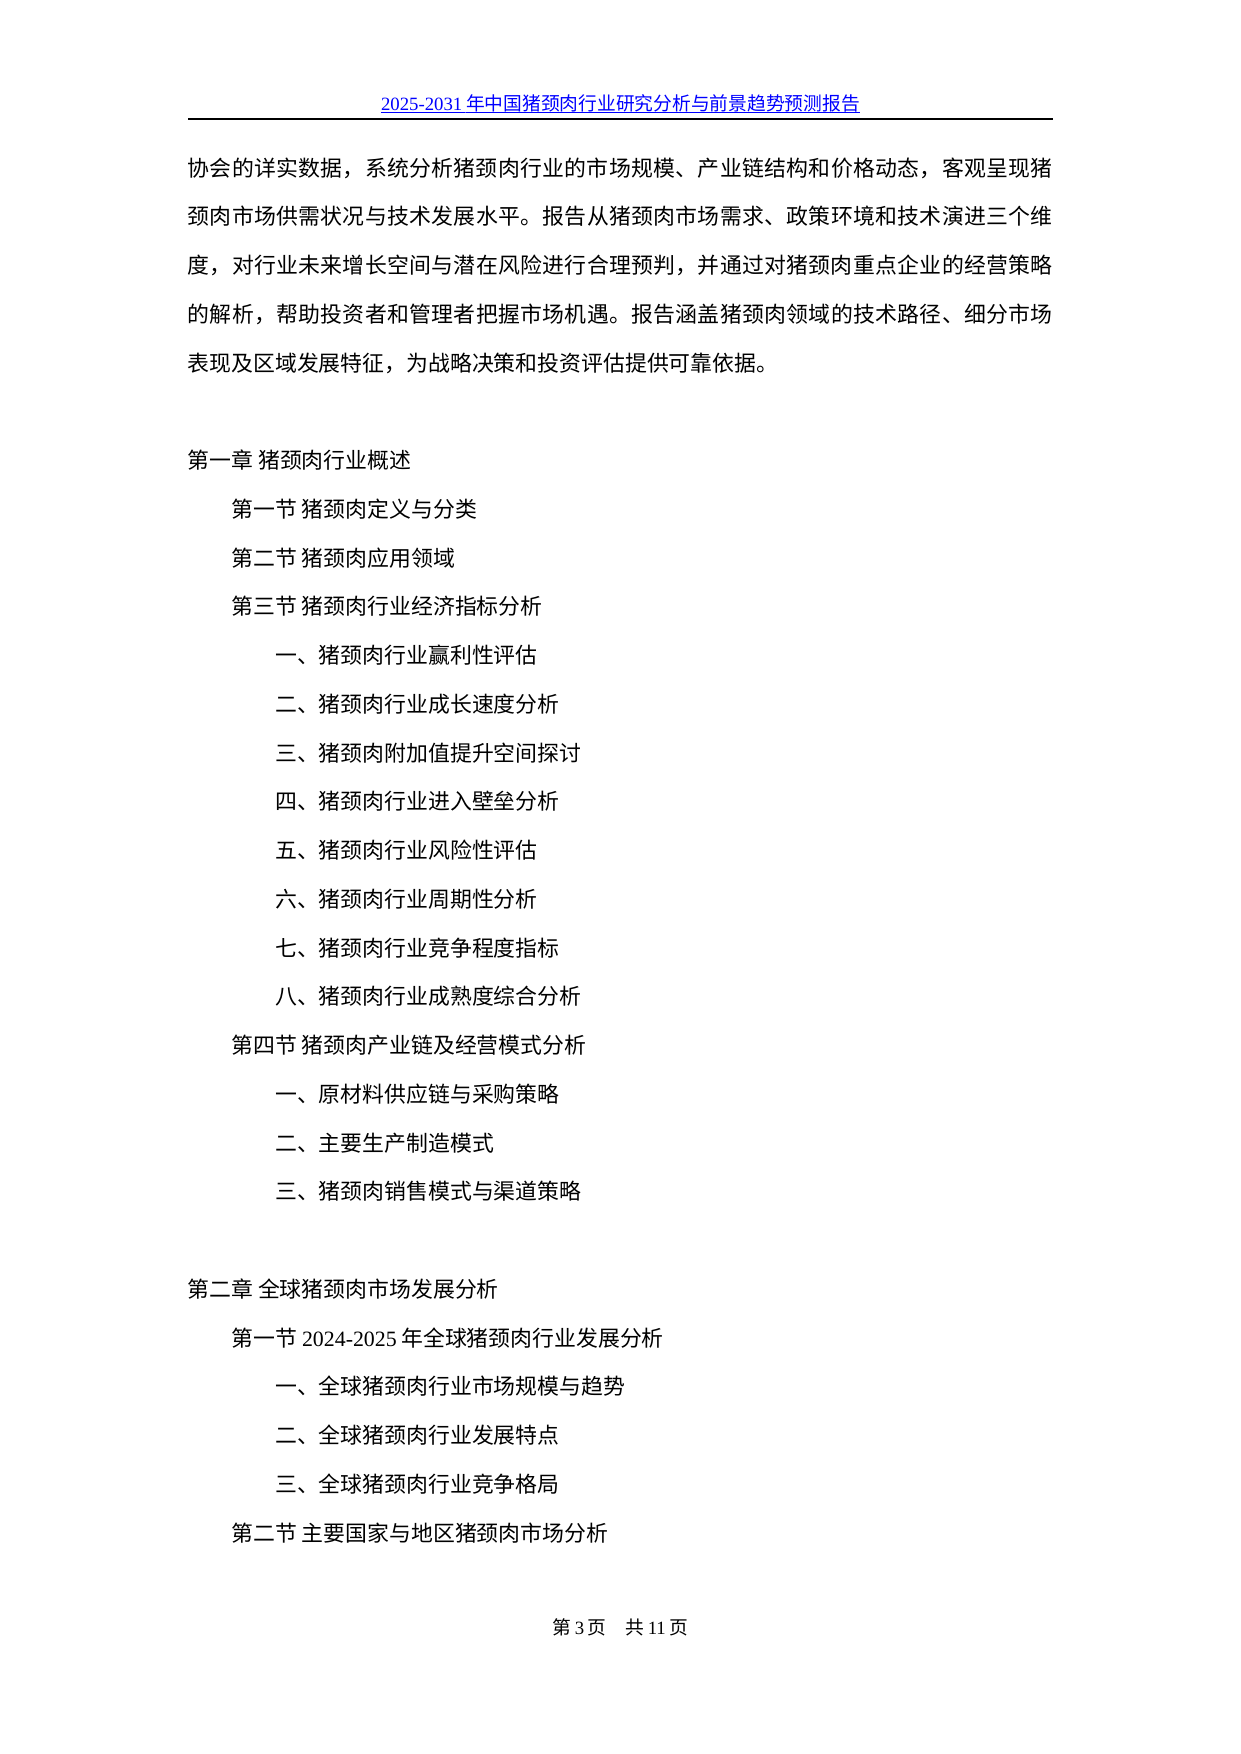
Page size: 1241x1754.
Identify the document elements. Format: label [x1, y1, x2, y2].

text [187, 150, 1053, 1548]
